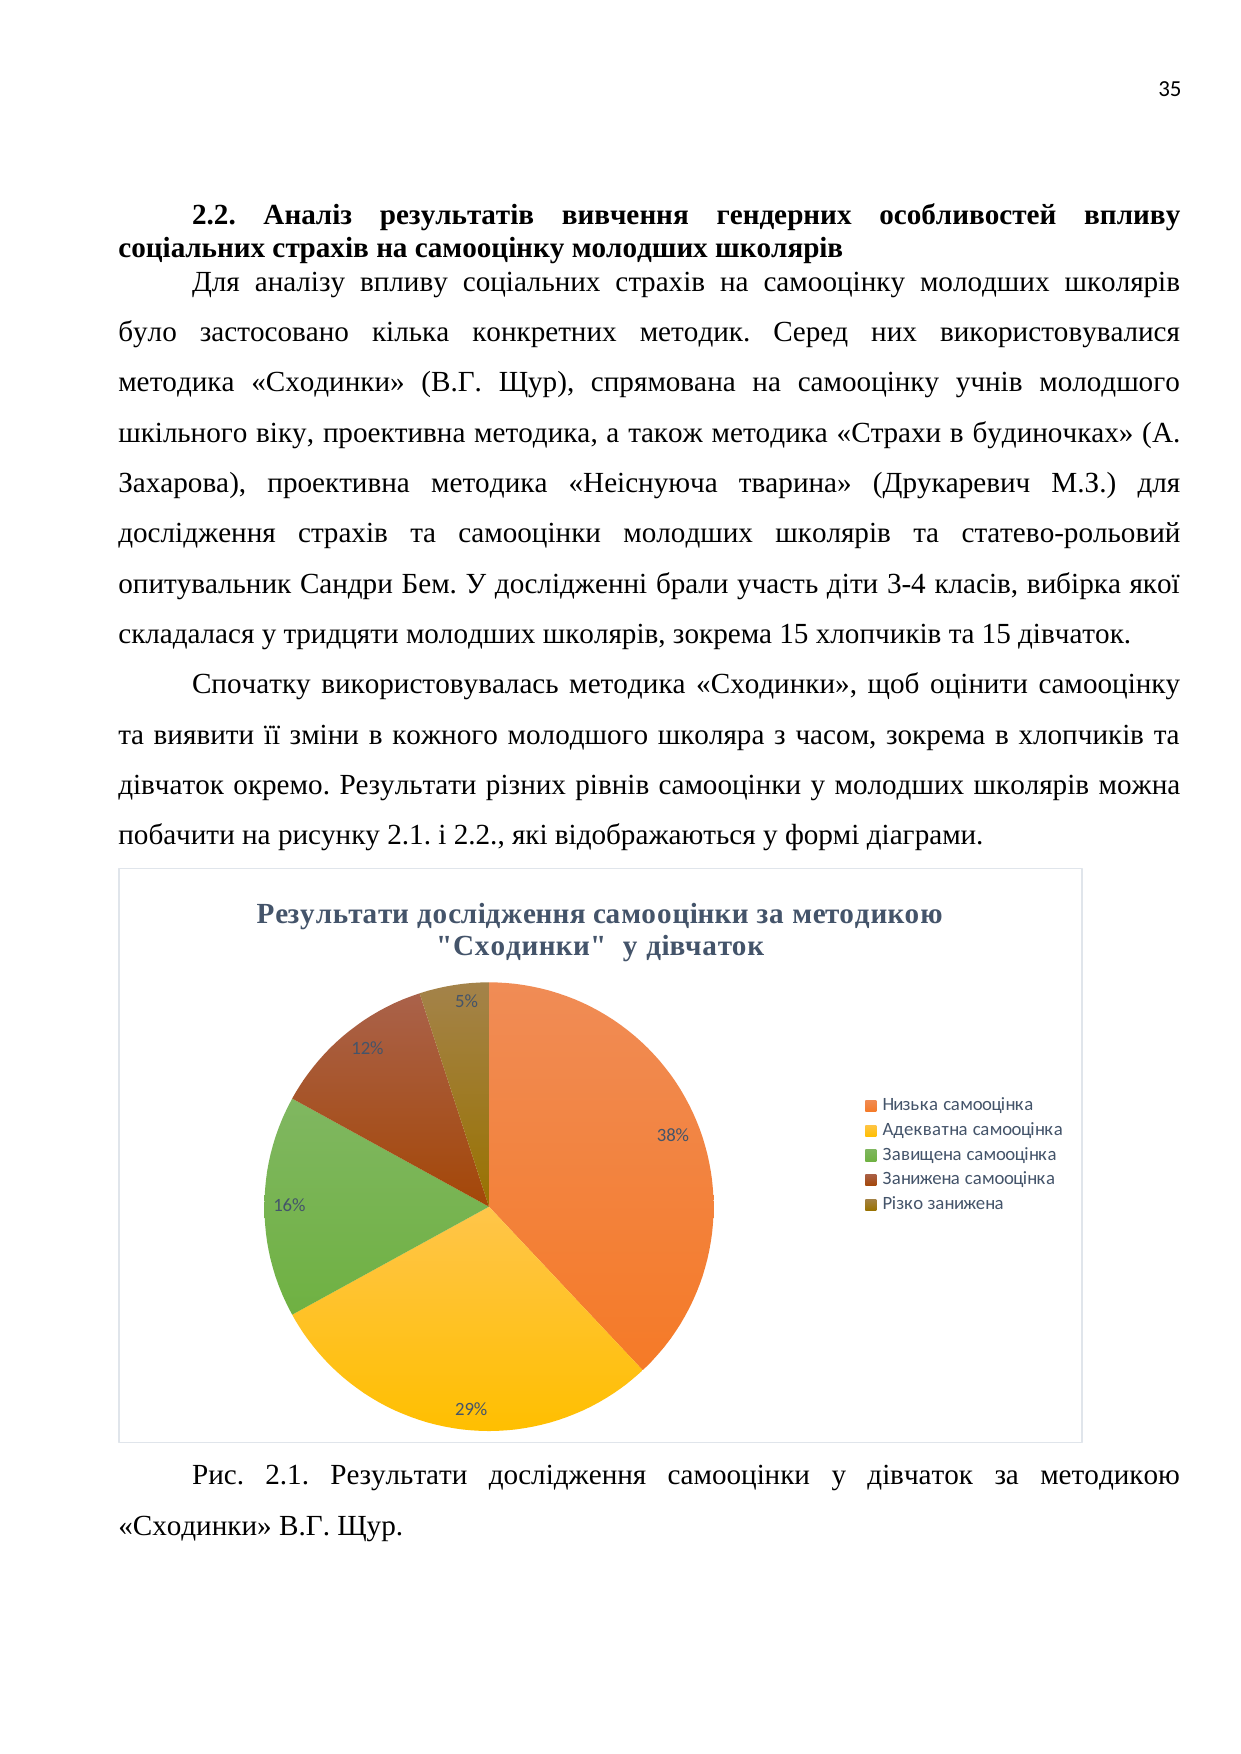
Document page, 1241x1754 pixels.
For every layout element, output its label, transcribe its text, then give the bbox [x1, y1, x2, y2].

text Спочатку використовувалась методика «Сходинки», щоб оцінити самооцінку та виявити її зміни в кожного молодшого школяра з часом, зокрема в хлопчиків та дівчаток окремо. Результати різних рівнів самооцінки у молодших школярів можна побачити на рисунку 2.1. і 2.2., які відображаються у формі діаграми. [118, 666, 1181, 851]
text 2.2. Аналіз результатів вивчення гендерних особливостей впливу соціальних страхів на самооцінку молодших школярів [118, 197, 1181, 264]
text Рис. 2.1. Результати дослідження самооцінки у дівчаток за методикою «Сходинки» В.Г. Щур. [118, 1457, 1181, 1541]
text Для аналізу впливу соціальних страхів на самооцінку молодших школярів було застосовано кілька конкретних методик. Серед них використовувалися методика «Сходинки» (В.Г. Щур), спрямована на самооцінку учнів молодшого шкільного віку, проективна методика, а також методика «Страхи в будиночках» (А. Захарова), проективна методика «Неіснуюча тварина» (Друкаревич М.З.) для дослідження страхів та самооцінки молодших школярів та статево-рольовий опитувальник Сандри Бем. У дослідженні брали участь діти 3-4 класів, вибірка якої складалася у тридцяти молодших школярів, зокрема 15 хлопчиків та 15 дівчаток. [118, 264, 1181, 650]
